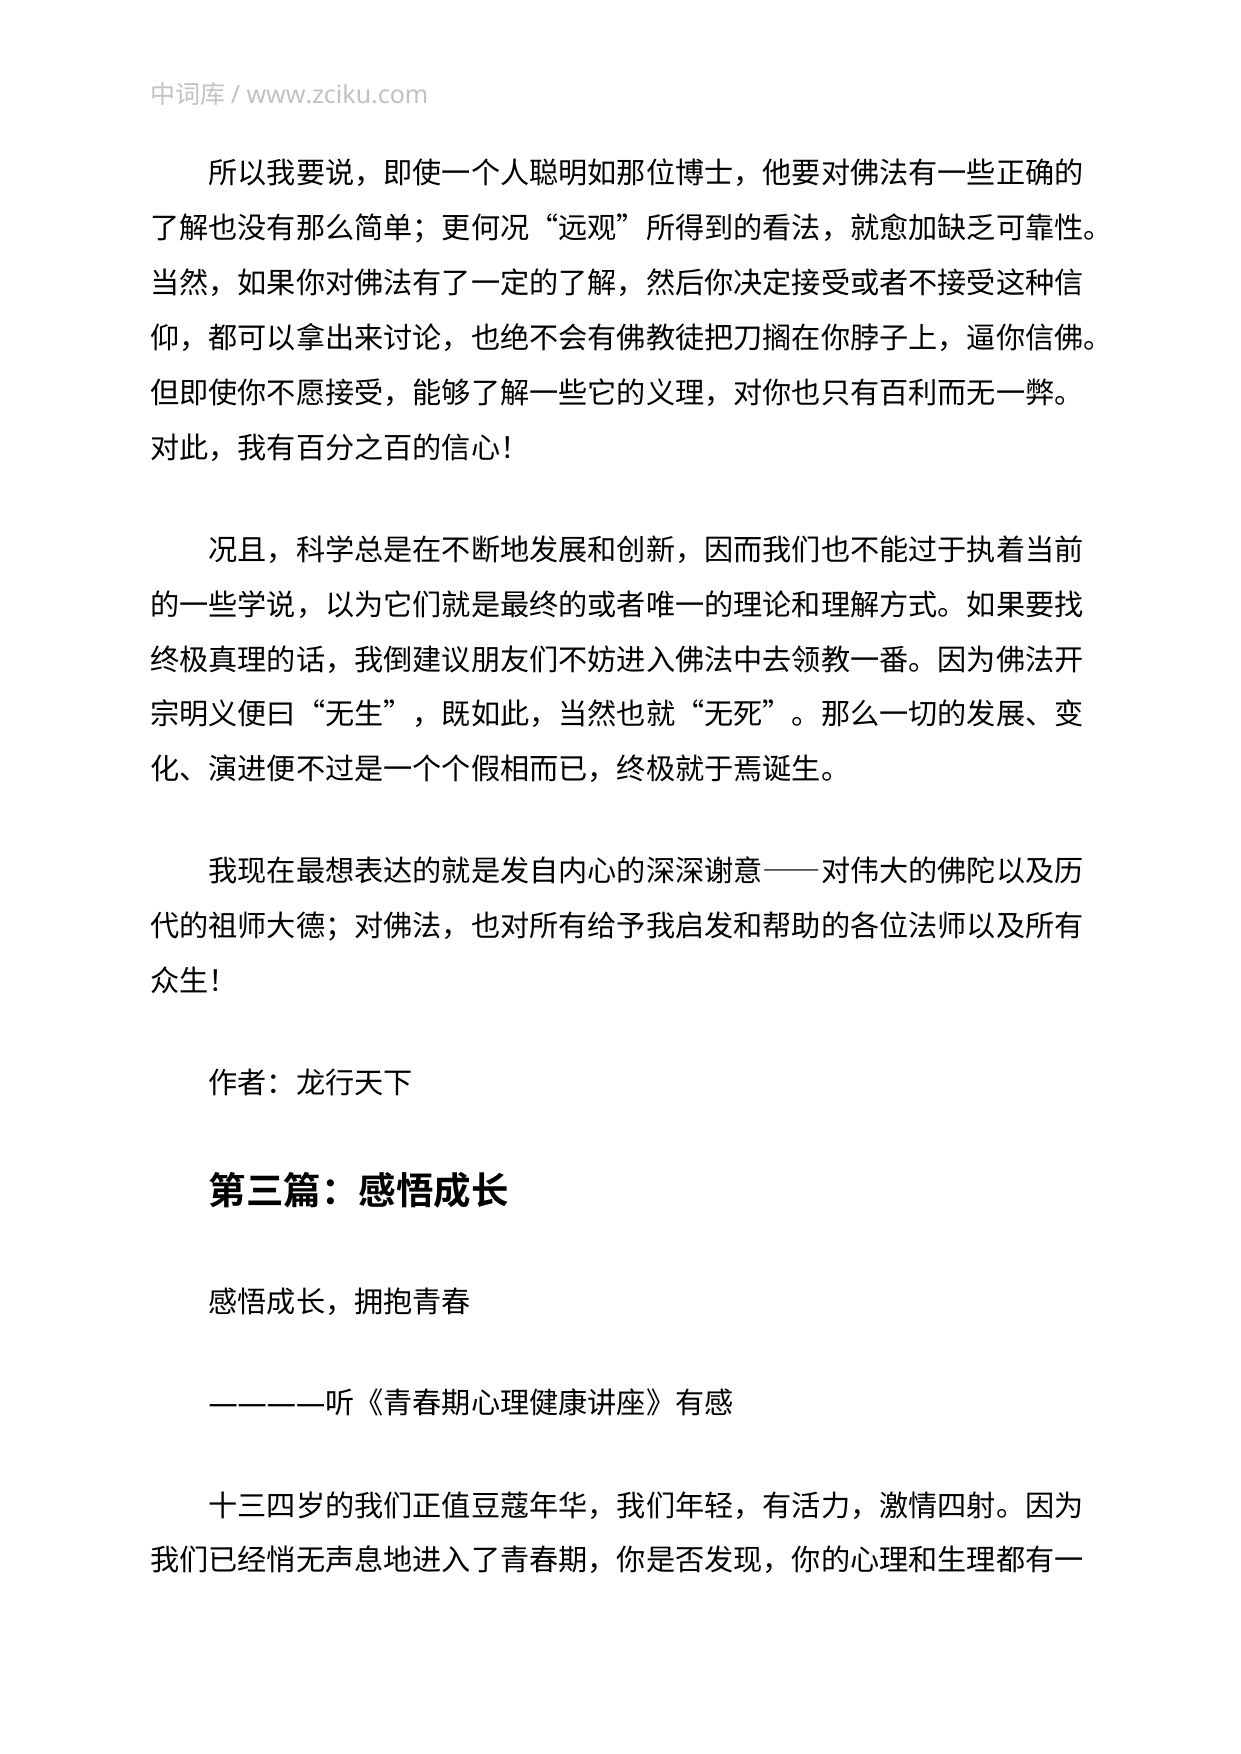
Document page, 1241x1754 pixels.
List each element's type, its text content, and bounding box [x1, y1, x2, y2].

text 我现在最想表达的就是发自内心的深深谢意——对伟大的佛陀以及历代的祖师大德；对佛法，也对所有给予我启发和帮助的各位法师以及所有众生！ [150, 848, 1090, 1000]
text 感悟成长，拥抱青春 [150, 1278, 1090, 1321]
text 况且，科学总是在不断地发展和创新，因而我们也不能过于执着当前的一些学说，以为它们就是最终的或者唯一的理论和理解方式。如果要找终极真理的话，我倒建议朋友们不妨进入佛法中去领教一番。因为佛法开宗明义便曰“无生”，既如此，当然也就“无死”。那么一切的发展、变化、演进便不过是一个个假相而已，终极就于焉诞生。 [150, 526, 1090, 788]
text 作者：龙行天下 [150, 1059, 1090, 1101]
text ————听《青春期心理健康讲座》有感 [150, 1380, 1090, 1422]
text 第三篇：感悟成长 [150, 1161, 1090, 1215]
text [150, 1482, 1090, 1579]
text 所以我要说，即使一个人聪明如那位博士，他要对佛法有一些正确的了解也没有那么简单；更何况“远观”所得到的看法，就愈加缺乏可靠性。当然，如果你对佛法有了一定的了解，然后你决定接受或者不接受这种信仰，都可以拿出来讨论，也绝不会有佛教徒把刀搁在你脖子上，逼你信佛。但即使你不愿接受，能够了解一些它的义理，对你也只有百利而无一弊。对此，我有百分之百的信心！ [150, 150, 1090, 467]
